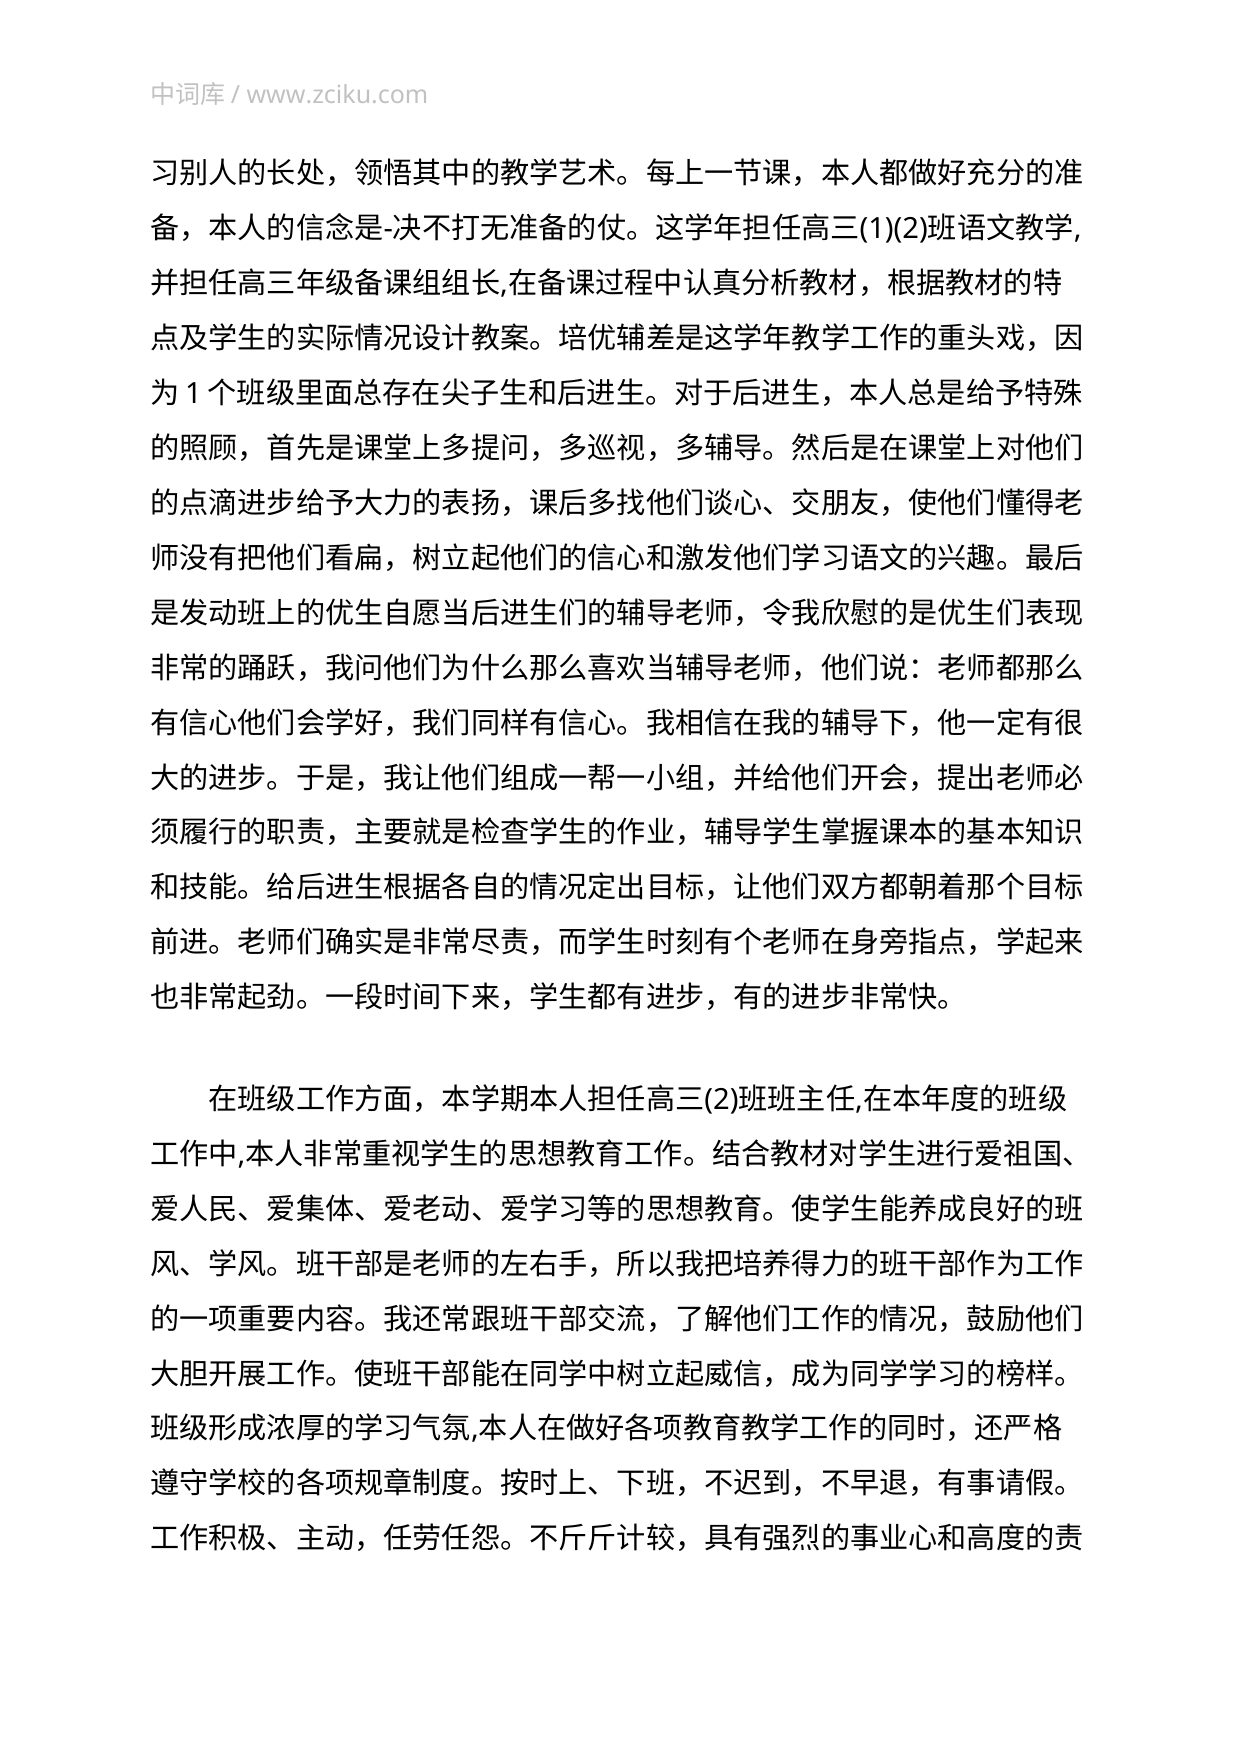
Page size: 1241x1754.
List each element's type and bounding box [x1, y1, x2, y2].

text [150, 150, 1090, 1016]
text [150, 1076, 1090, 1557]
